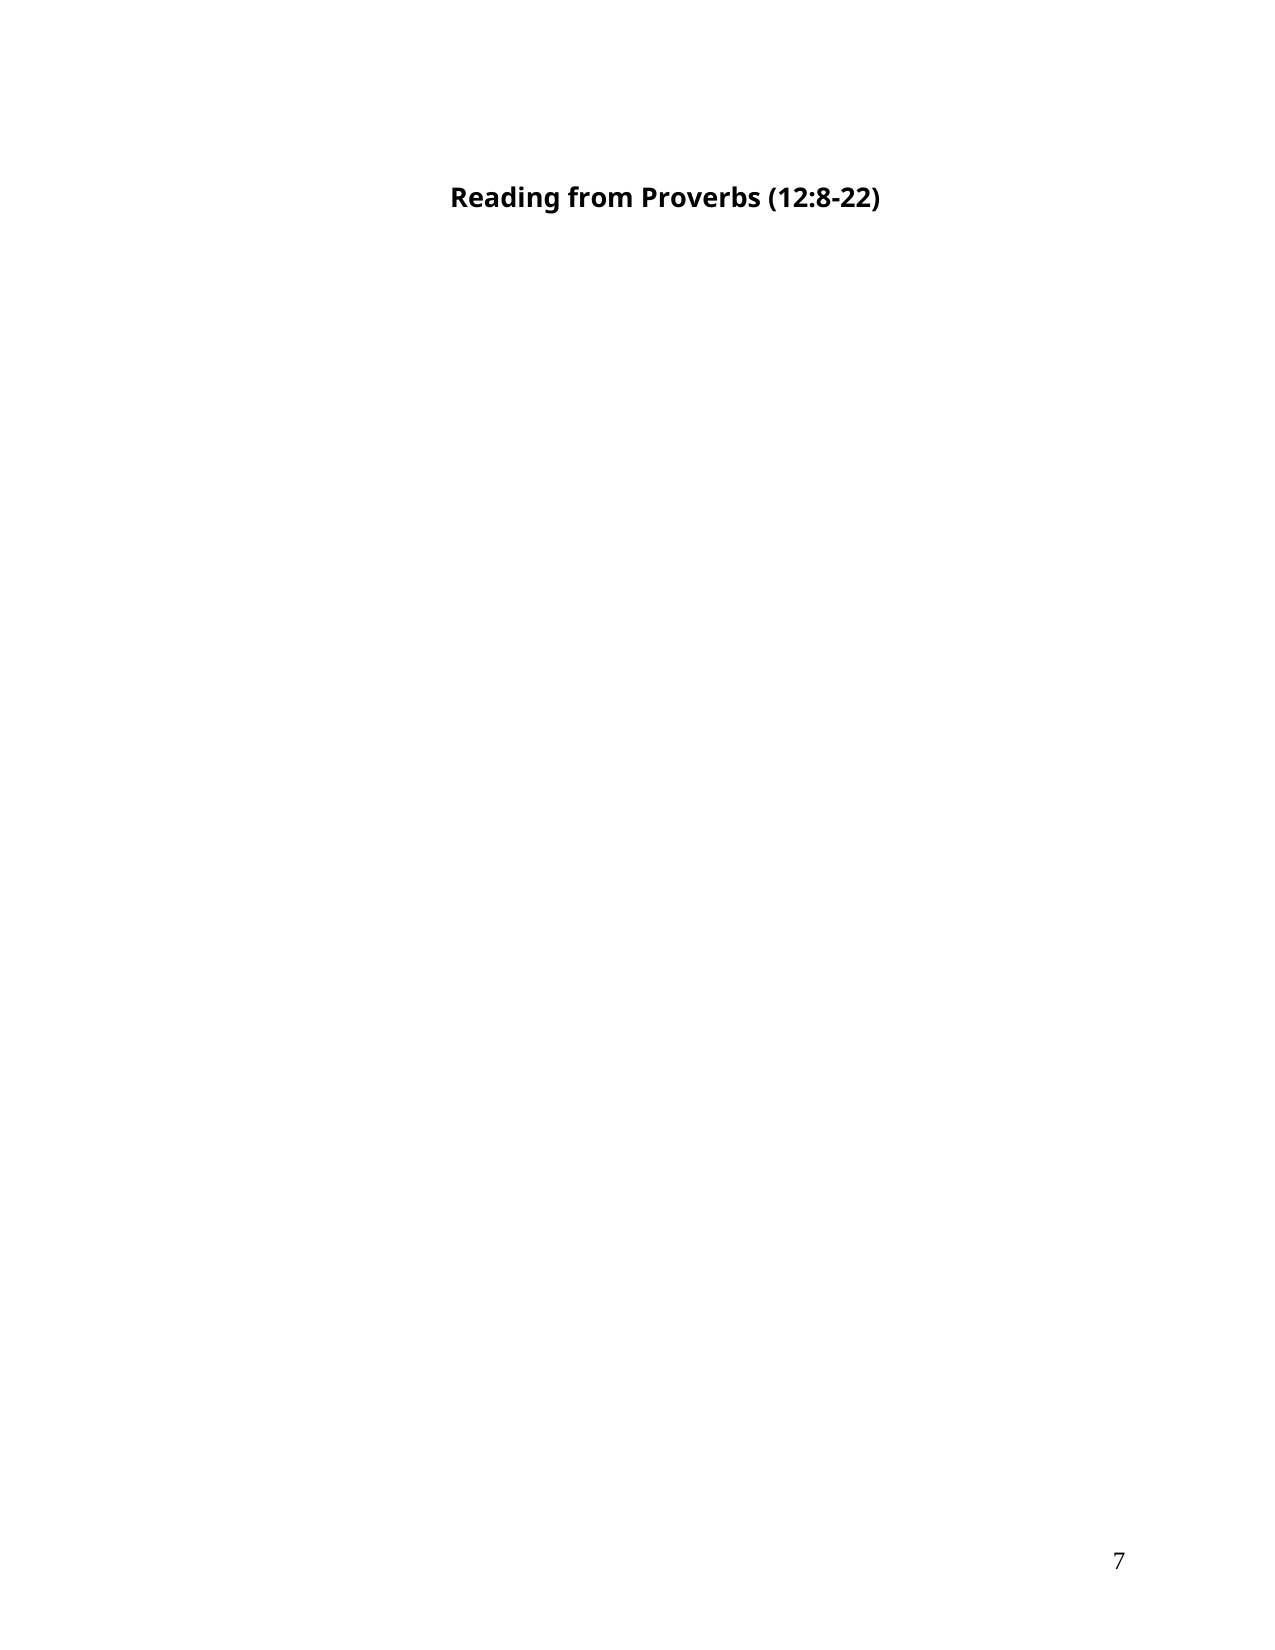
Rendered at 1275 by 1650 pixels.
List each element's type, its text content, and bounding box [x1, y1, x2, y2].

text Reading from Proverbs (12:8-22) [375, 178, 1125, 215]
